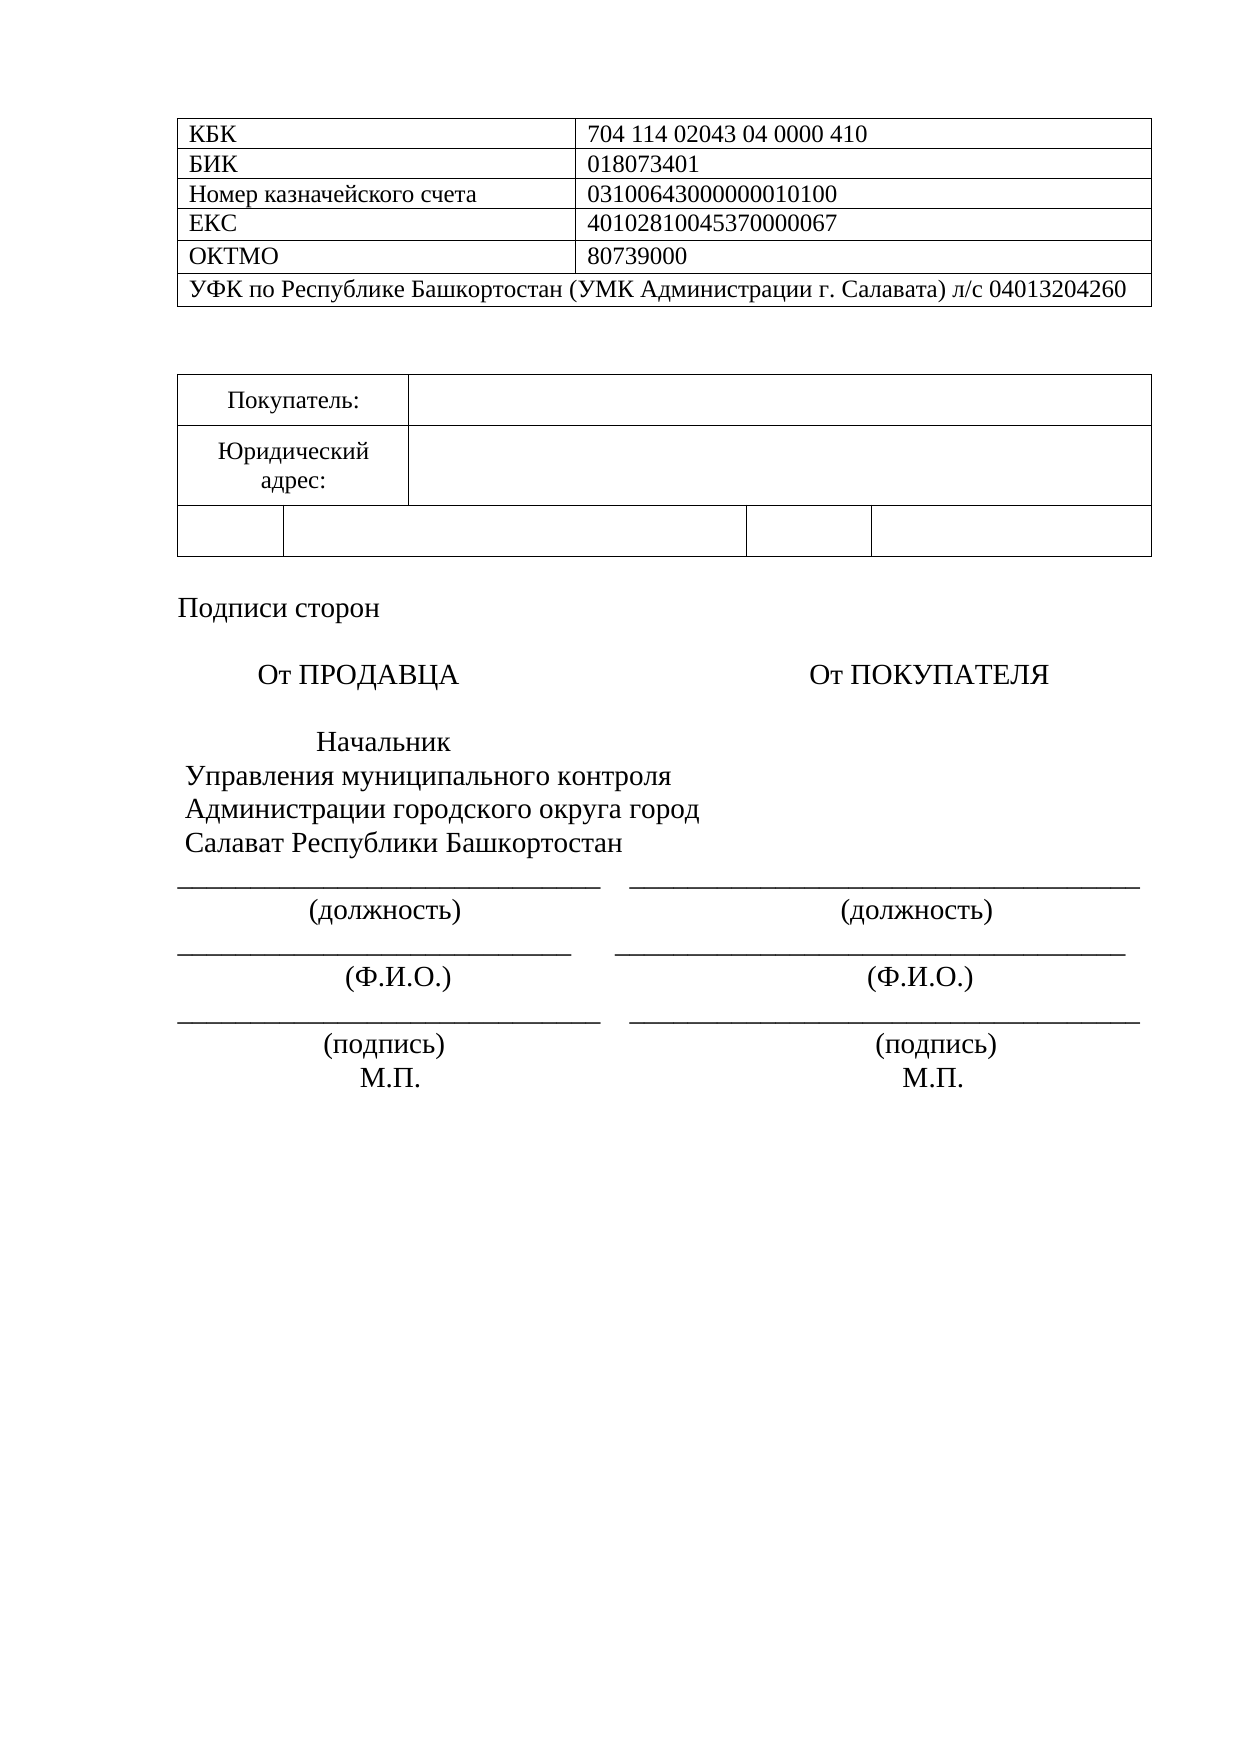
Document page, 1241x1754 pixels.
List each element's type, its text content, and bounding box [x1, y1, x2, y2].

text Начальник [177, 724, 1152, 758]
table_cell Юридический адрес: [178, 426, 408, 504]
text Управления муниципального контроля [177, 758, 1152, 791]
text ___________________________ ___________________________________ [177, 926, 1152, 959]
table_cell 704 114 02043 04 0000 410 [576, 119, 1151, 148]
table_cell [178, 506, 283, 556]
table_header Покупатель: [178, 375, 408, 425]
text (подпись) (подпись) [177, 1026, 1152, 1060]
table_cell ЕКС [178, 209, 575, 240]
table_cell [872, 506, 1151, 556]
table_cell Номер казначейского счета [178, 179, 575, 207]
table_cell КБК [178, 119, 575, 148]
table_cell 40102810045370000067 [576, 209, 1151, 240]
text _____________________________ ___________________________________ [177, 993, 1152, 1026]
text Салават Республики Башкортостан [177, 825, 1152, 858]
table_header [409, 375, 1151, 425]
text (Ф.И.О.) (Ф.И.О.) [177, 959, 1152, 993]
text М.П. М.П. [177, 1060, 1152, 1093]
text (должность) (должность) [177, 892, 1152, 926]
table_cell УФК по Республике Башкортостан (УМК Администрации г. Салавата) л/с 04013204260 [178, 274, 1151, 306]
table_cell ОКТМО [178, 241, 575, 273]
text Администрации городского округа город [177, 791, 1152, 825]
table_cell [409, 426, 1151, 504]
table_cell 03100643000000010100 [576, 179, 1151, 207]
table_cell 80739000 [576, 241, 1151, 273]
table_cell [284, 506, 746, 556]
table_cell 018073401 [576, 149, 1151, 178]
text От ПРОДАВЦА От ПОКУПАТЕЛЯ [177, 657, 1152, 691]
table_cell [747, 506, 871, 556]
table_cell БИК [178, 149, 575, 178]
text Подписи сторон [177, 590, 1152, 624]
text _____________________________ ___________________________________ [177, 858, 1152, 892]
